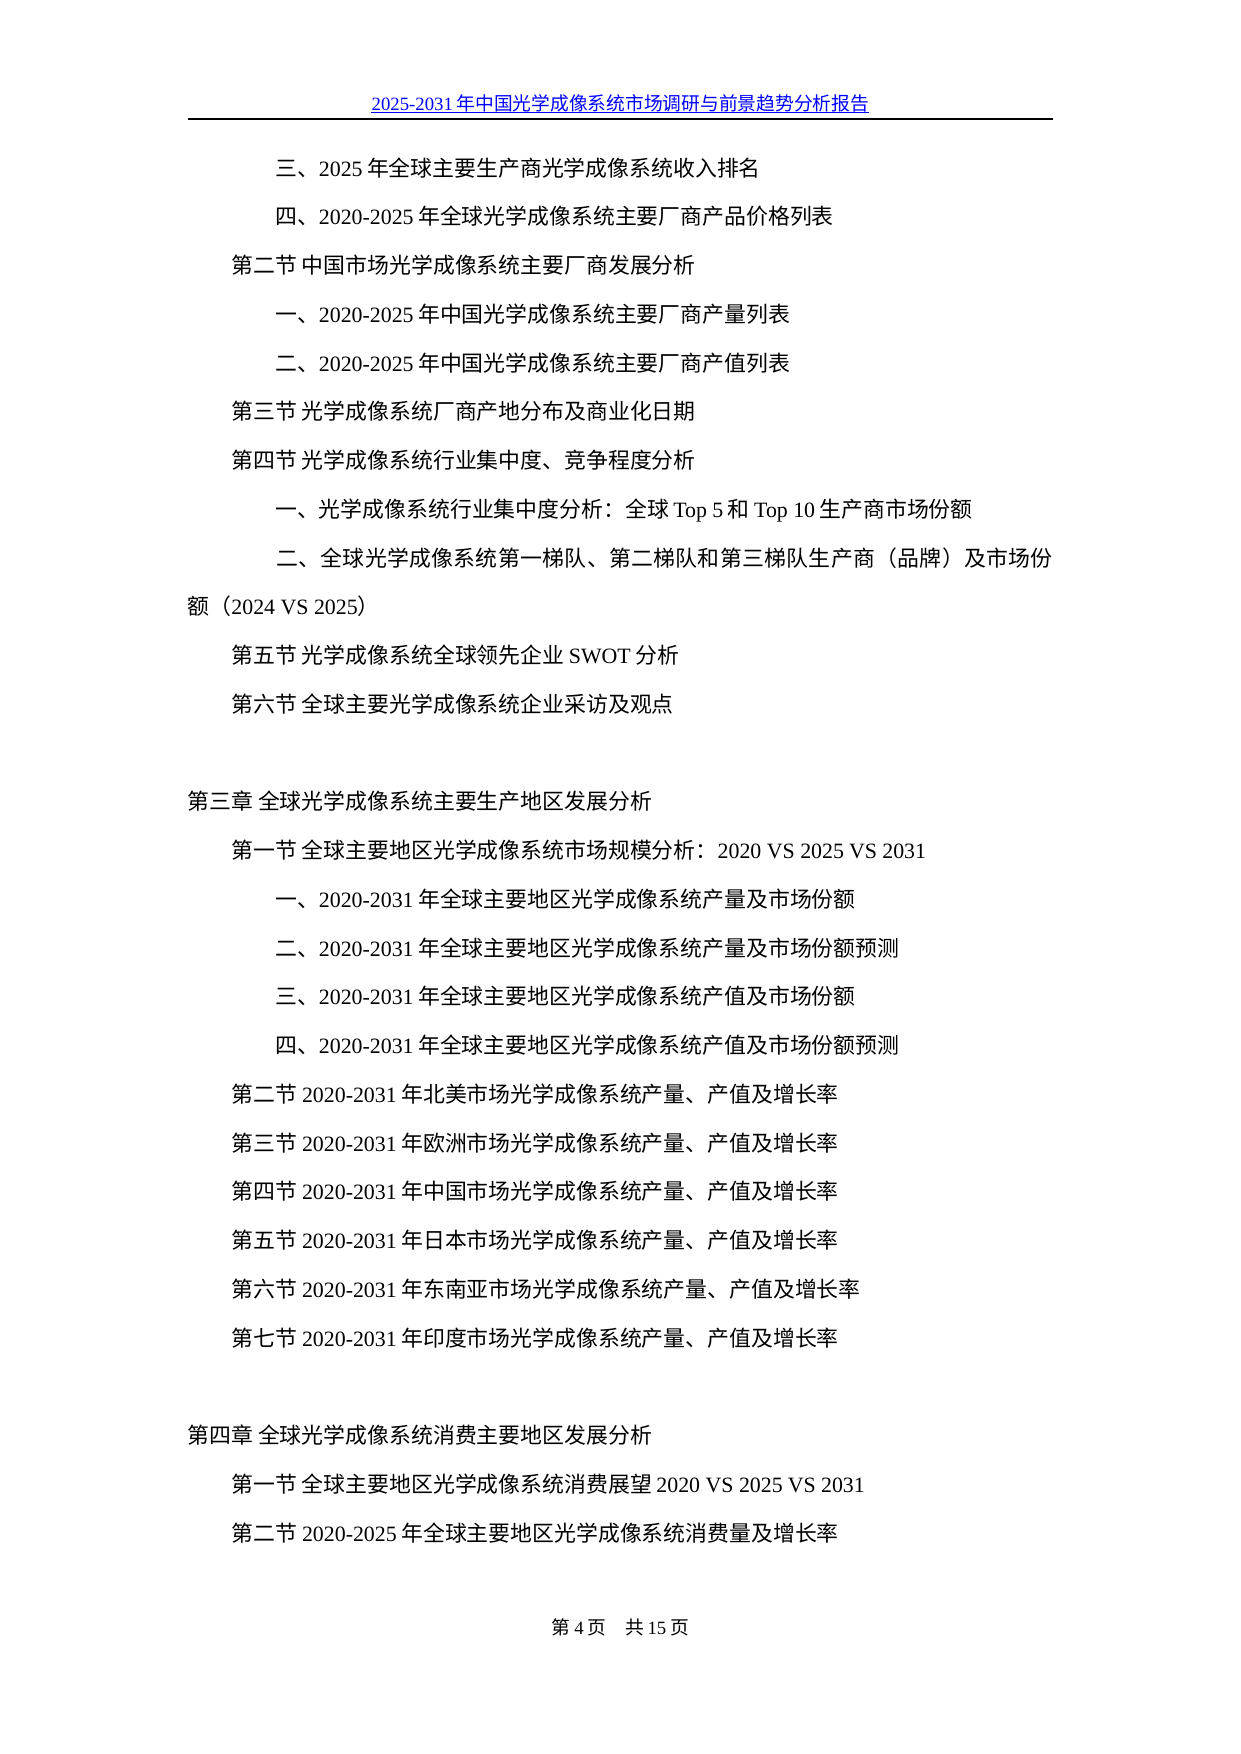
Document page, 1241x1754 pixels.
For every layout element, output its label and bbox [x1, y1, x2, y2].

text [187, 150, 1053, 1548]
